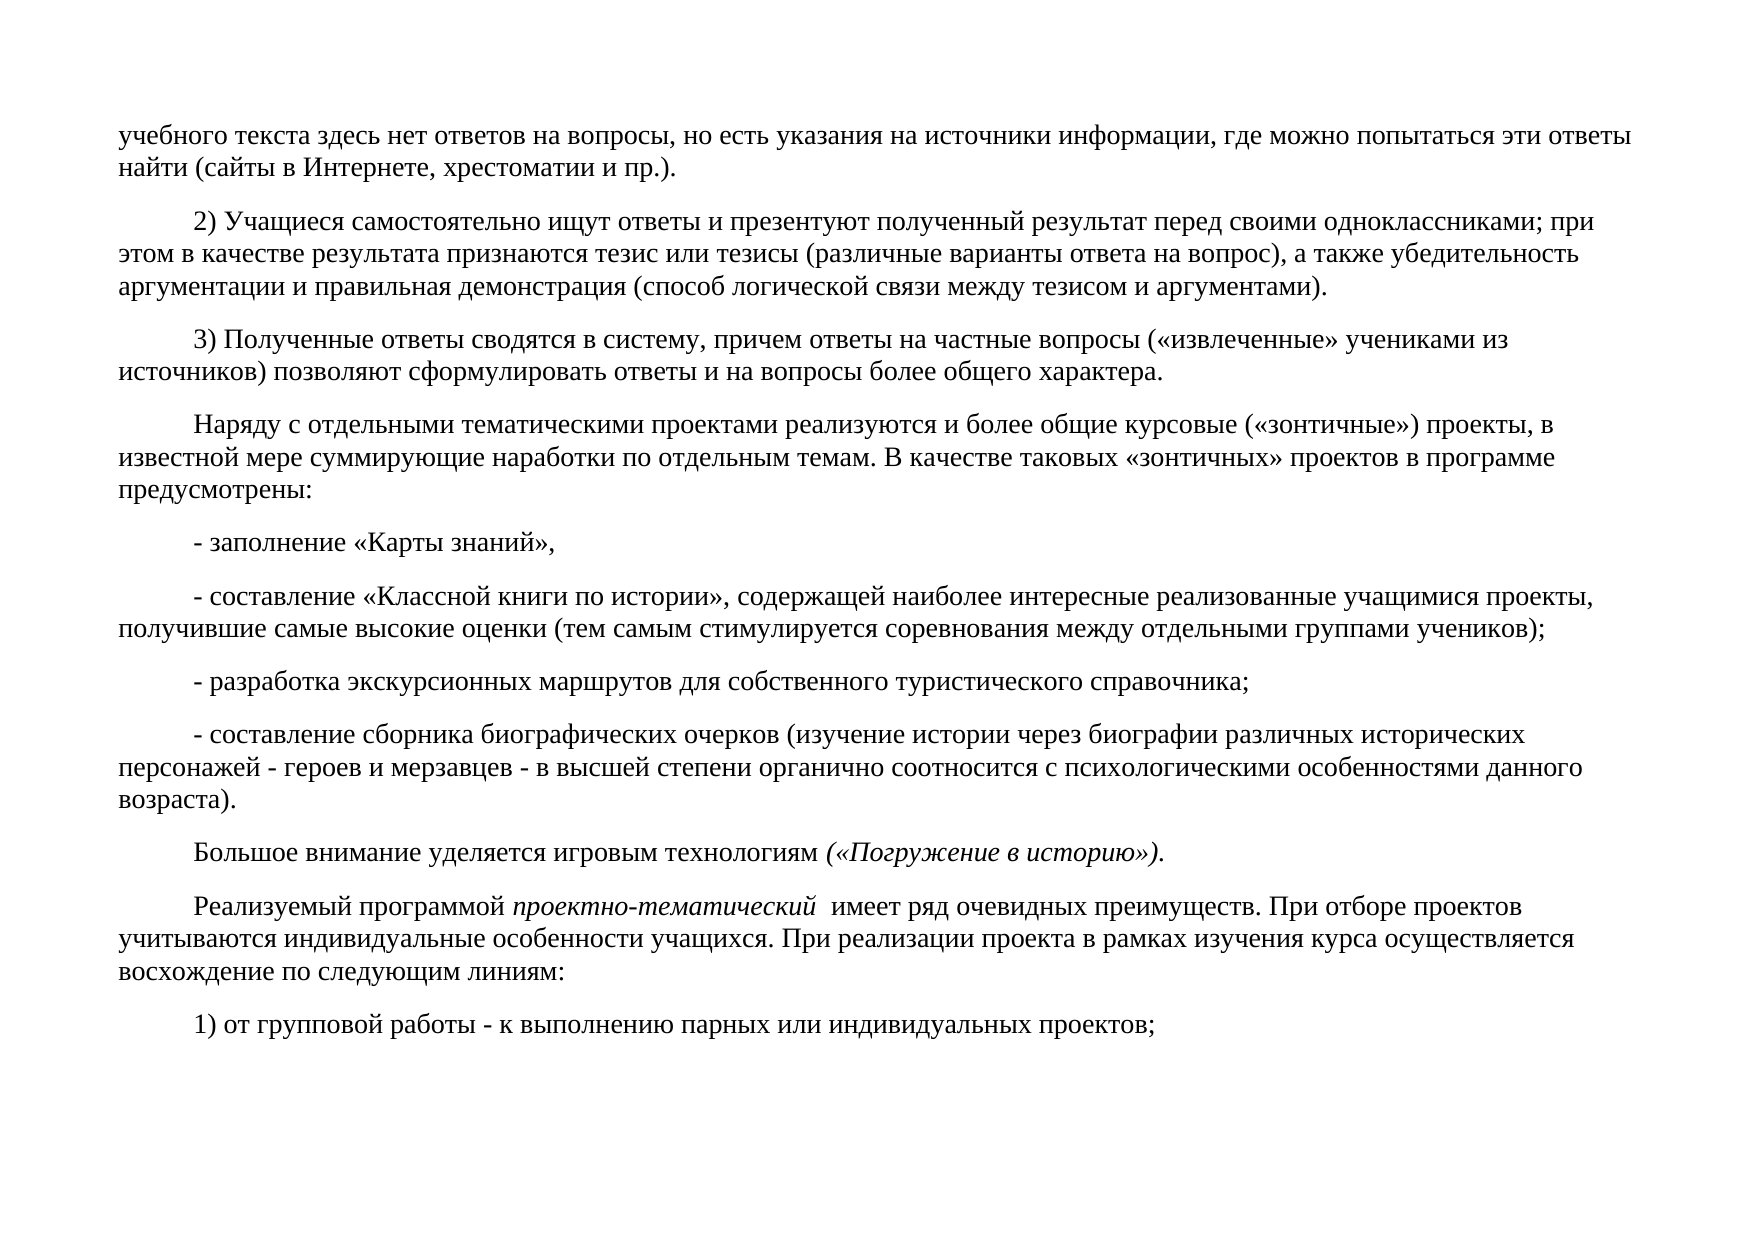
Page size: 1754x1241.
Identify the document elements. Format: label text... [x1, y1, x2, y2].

text - составление «Классной книги по истории», содержащей наиболее интересные реализованные учащимися проекты, получившие самые высокие оценки (тем самым стимулируется соревнования между отдельными группами учеников); [118, 579, 1636, 643]
text - заполнение «Карты знаний», [118, 525, 1636, 558]
text Большое внимание уделяется игровым технологиям («Погружение в историю»). [118, 836, 1636, 868]
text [118, 118, 1636, 183]
text 2) Учащиеся самостоятельно ищут ответы и презентуют полученный результат перед своими одноклассниками; при этом в качестве результата признаются тезис или тезисы (различные варианты ответа на вопрос), а также убедительность аргументации и правильная демонстрация (способ логической связи между тезисом и аргументами). [118, 204, 1636, 301]
text 1) от групповой работы - к выполнению парных или индивидуальных проектов; [118, 1007, 1636, 1039]
text - разработка экскурсионных маршрутов для собственного туристического справочника; [118, 664, 1636, 697]
text - составление сборника биографических очерков (изучение истории через биографии различных исторических персонажей - героев и мерзавцев - в высшей степени органично соотносится с психологическими особенностями данного возраста). [118, 717, 1636, 815]
text Наряду с отдельными тематическими проектами реализуются и более общие курсовые («зонтичные») проекты, в известной мере суммирующие наработки по отдельным темам. В качестве таковых «зонтичных» проектов в программе предусмотрены: [118, 407, 1636, 504]
text Реализуемый программой проектно-тематический имеет ряд очевидных преимуществ. При отборе проектов учитываются индивидуальные особенности учащихся. При реализации проекта в рамках изучения курса осуществляется восхождение по следующим линиям: [118, 889, 1636, 986]
text 3) Полученные ответы сводятся в систему, причем ответы на частные вопросы («извлеченные» учениками из источников) позволяют сформулировать ответы и на вопросы более общего характера. [118, 322, 1636, 387]
